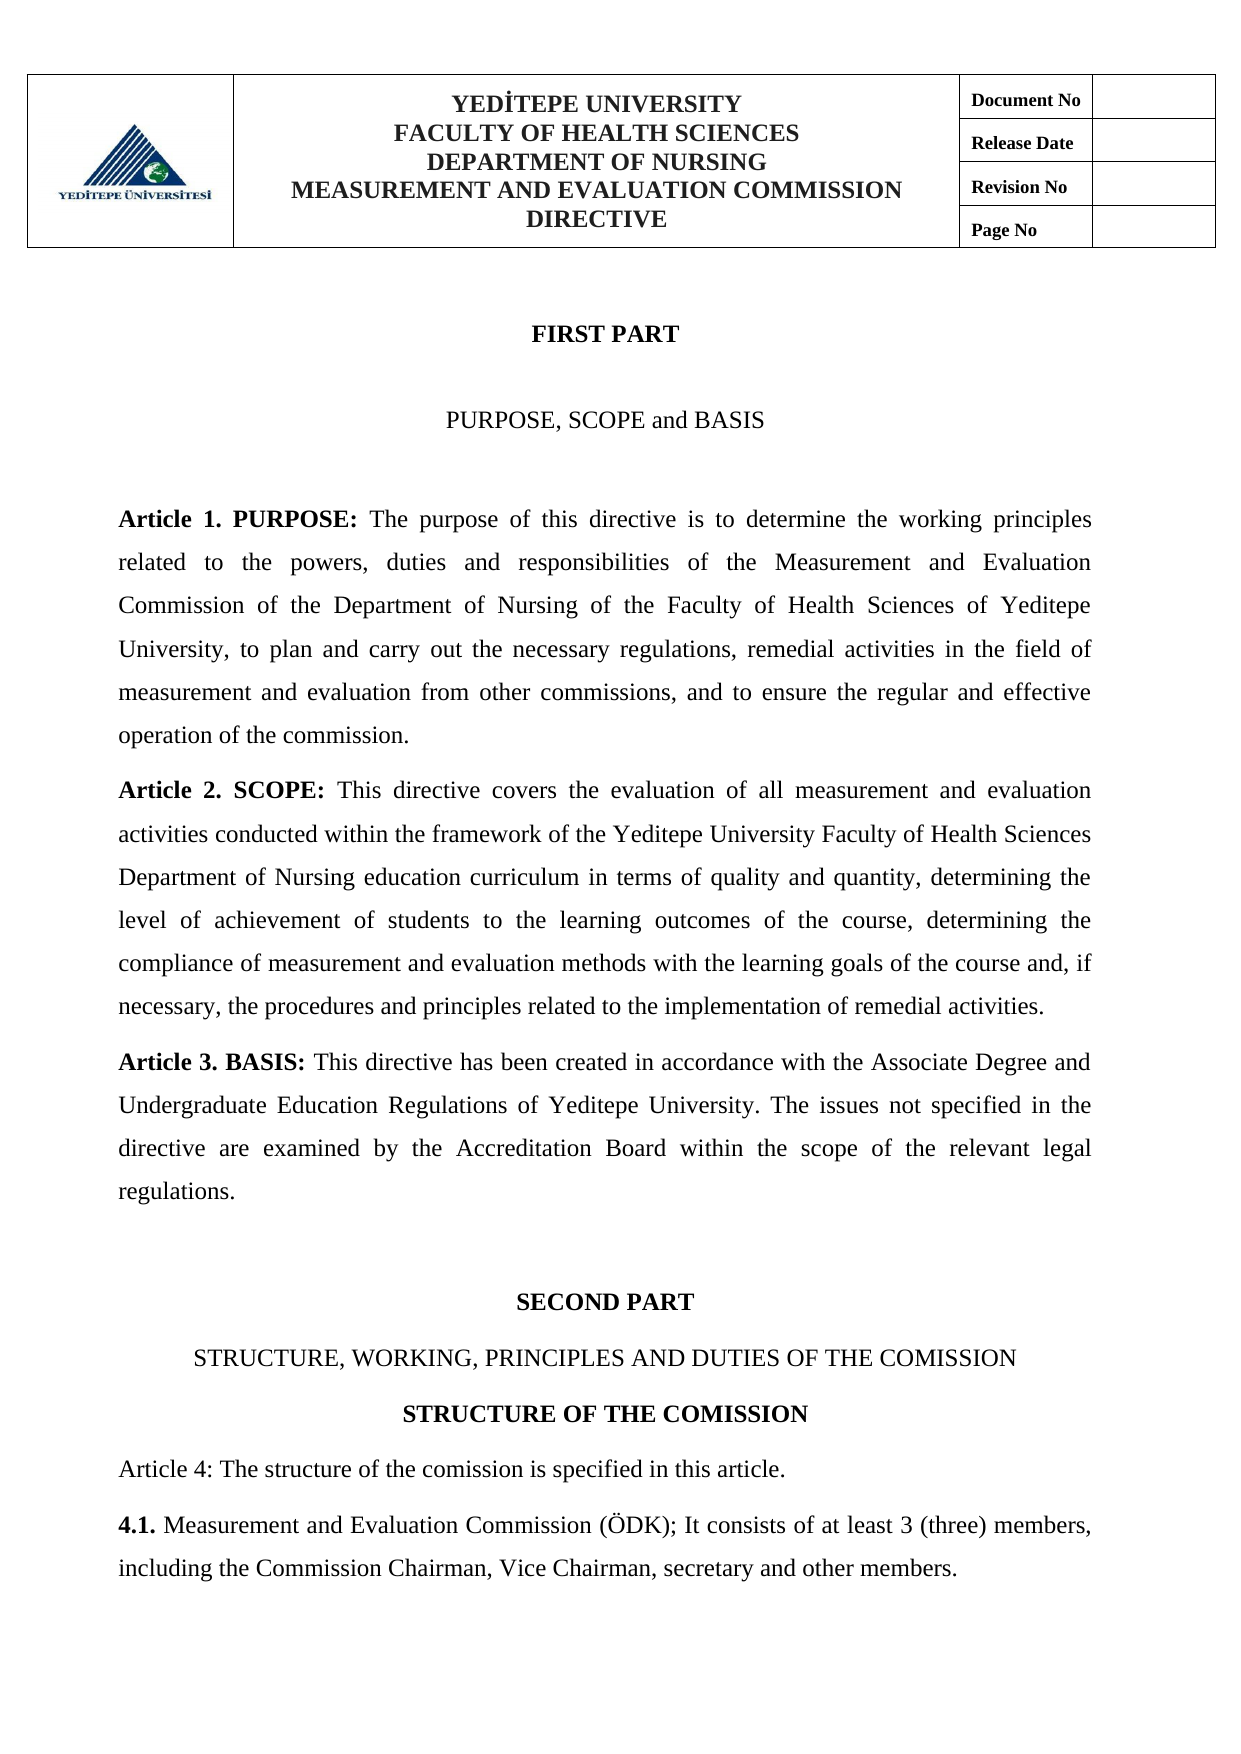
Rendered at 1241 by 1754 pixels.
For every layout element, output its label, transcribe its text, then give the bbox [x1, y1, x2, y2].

text PURPOSE, SCOPE and BASIS [118, 406, 1092, 434]
text Article 3. BASIS: This directive has been created in accordance with the Associate Degree and Undergraduate Education Regulations of Yeditepe University. The issues not specified in the directive are examined by the Accreditation Board within the scope of the relevant legal regulations. [118, 1047, 1092, 1205]
text STRUCTURE, WORKING, PRINCIPLES AND DUTIES OF THE COMISSION [118, 1343, 1092, 1372]
text Article 4: The structure of the comission is specified in this article. [118, 1454, 1092, 1483]
text 4.1. Measurement and Evaluation Commission (ÖDK); It consists of at least 3 (three) members, including the Commission Chairman, Vice Chairman, secretary and other members. [118, 1510, 1092, 1582]
text SECOND PART [118, 1287, 1092, 1316]
picture [38, 110, 231, 213]
text Article 2. SCOPE: This directive covers the evaluation of all measurement and evaluation activities conducted within the framework of the Yeditepe University Faculty of Health Sciences Department of Nursing education curriculum in terms of quality and quantity, determining the level of achievement of students to the learning outcomes of the course, determining the compliance of measurement and evaluation methods with the learning goals of the course and, if necessary, the procedures and principles related to the implementation of remedial activities. [118, 776, 1092, 1020]
text Article 1. PURPOSE: The purpose of this directive is to determine the working principles related to the powers, duties and responsibilities of the Measurement and Evaluation Commission of the Department of Nursing of the Faculty of Health Sciences of Yeditepe University, to plan and carry out the necessary regulations, remedial activities in the field of measurement and evaluation from other commissions, and to ensure the regular and effective operation of the commission. [118, 504, 1092, 749]
text FIRST PART [118, 319, 1092, 348]
text STRUCTURE OF THE COMISSION [118, 1399, 1092, 1427]
